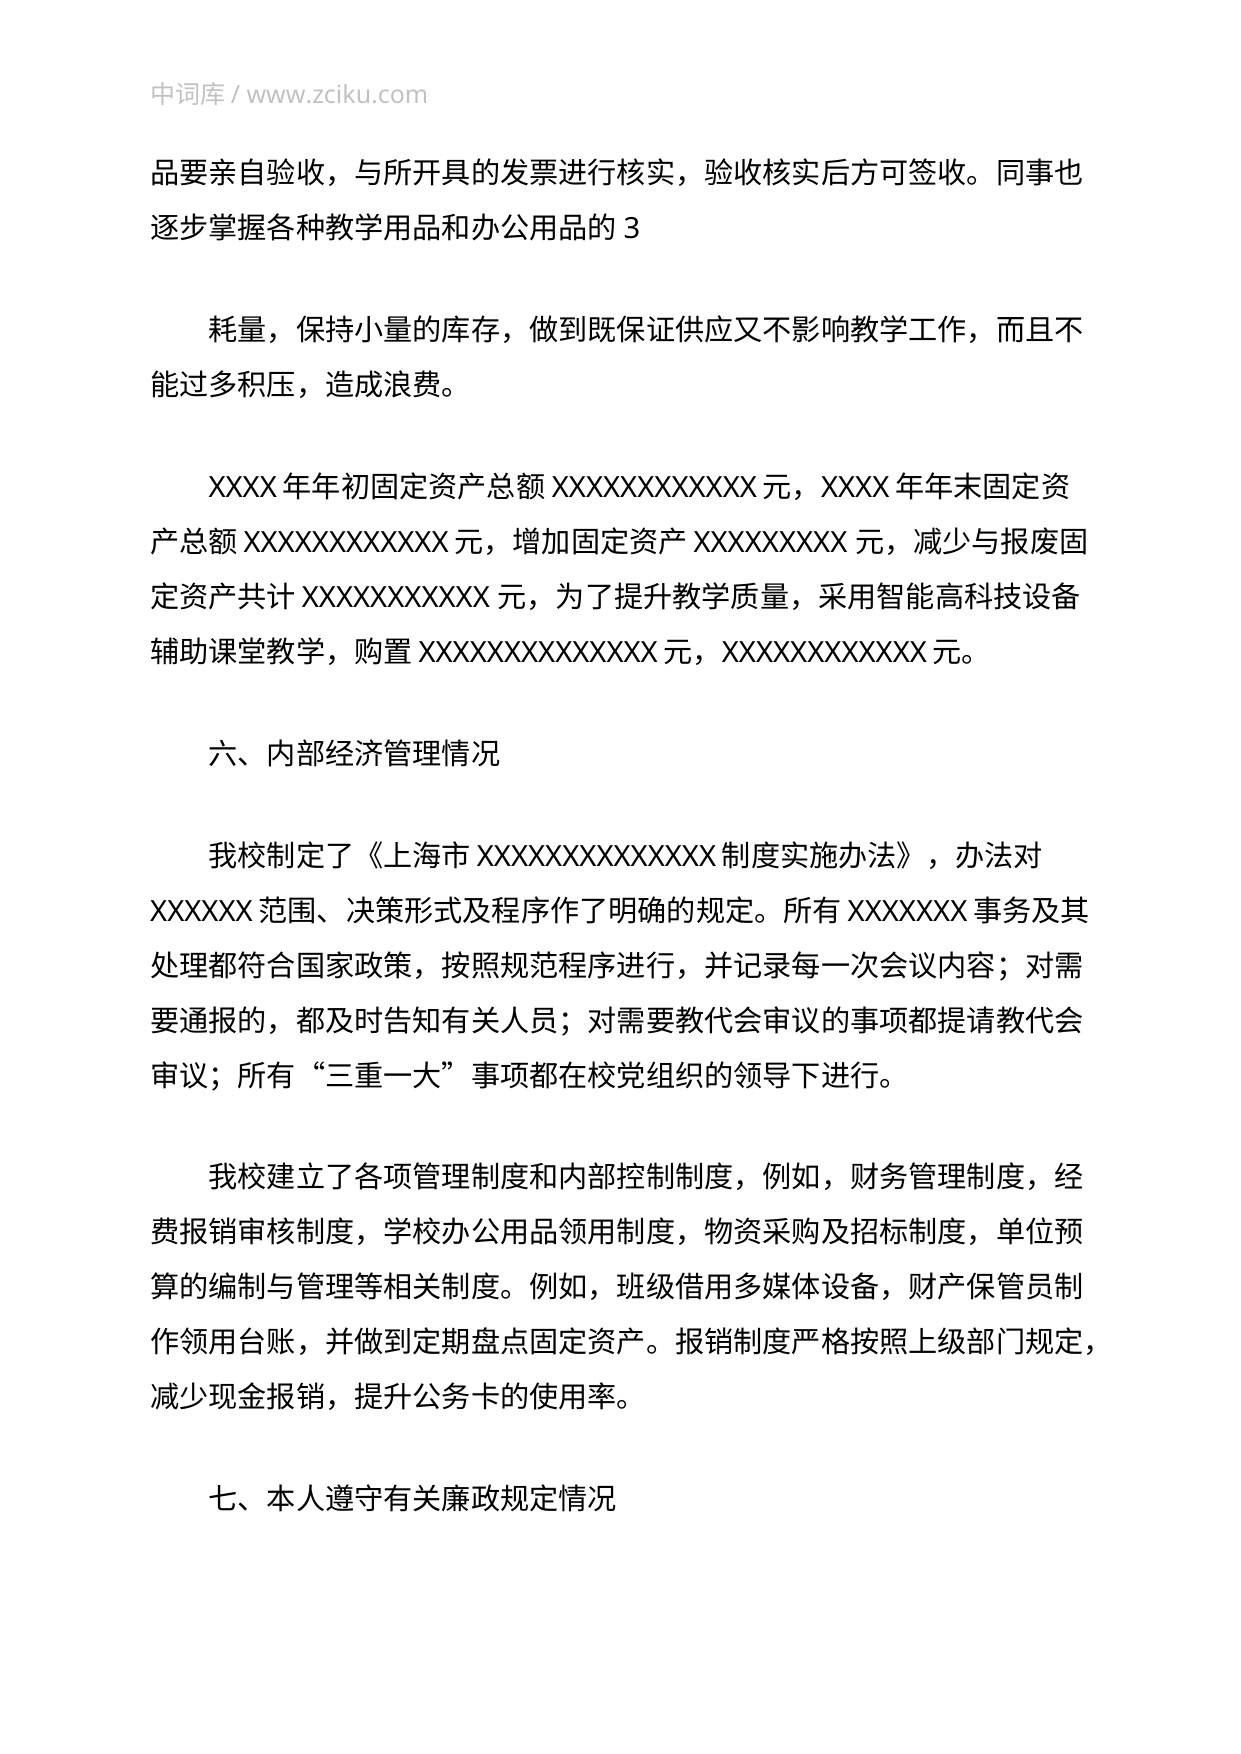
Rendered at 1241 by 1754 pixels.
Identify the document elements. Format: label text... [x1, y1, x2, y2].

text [150, 150, 1090, 247]
text 耗量，保持小量的库存，做到既保证供应又不影响教学工作，而且不能过多积压，造成浪费。 [150, 307, 1090, 404]
text 六、内部经济管理情况 [150, 731, 1090, 773]
text XXXX年年初固定资产总额 XXXXXXXXXXXX元，XXXX年年末固定资产总额XXXXXXXXXXXX元，增加固定资产XXXXXXXXX 元，减少与报废固定资产共计XXXXXXXXXXX 元，为了提升教学质量，采用智能高科技设备辅助课堂教学，购置XXXXXXXXXXXXXX元，XXXXXXXXXXXX元。 [150, 463, 1090, 671]
text 七、本人遵守有关廉政规定情况 [150, 1475, 1090, 1517]
text 我校制定了《上海市XXXXXXXXXXXXXX制度实施办法》，办法对XXXXXX范围、决策形式及程序作了明确的规定。所有XXXXXXX事务及其处理都符合国家政策，按照规范程序进行，并记录每一次会议内容；对需要通报的，都及时告知有关人员；对需要教代会审议的事项都提请教代会审议；所有“三重一大”事项都在校党组织的领导下进行。 [150, 832, 1090, 1094]
text 我校建立了各项管理制度和内部控制制度，例如，财务管理制度，经费报销审核制度，学校办公用品领用制度，物资采购及招标制度，单位预算的编制与管理等相关制度。例如，班级借用多媒体设备，财产保管员制作领用台账，并做到定期盘点固定资产。报销制度严格按照上级部门规定，减少现金报销，提升公务卡的使用率。 [150, 1154, 1090, 1416]
